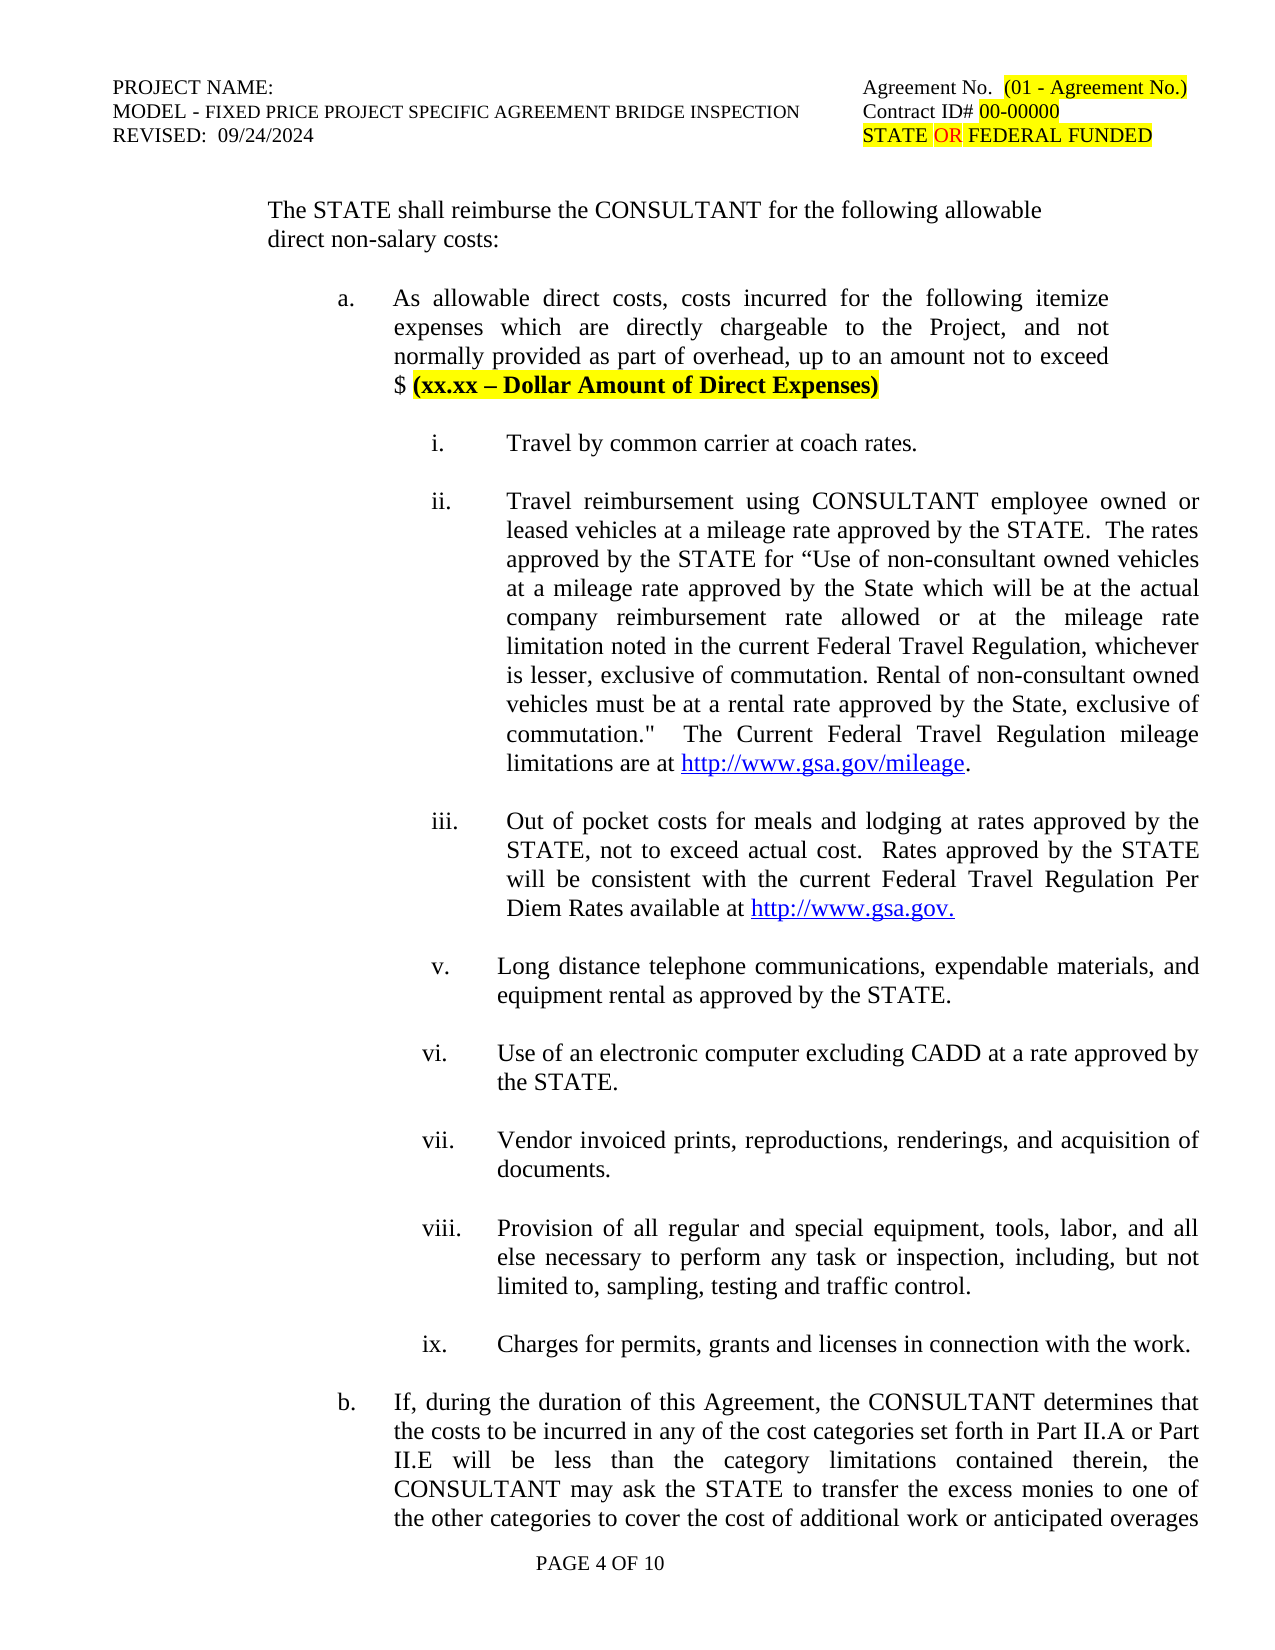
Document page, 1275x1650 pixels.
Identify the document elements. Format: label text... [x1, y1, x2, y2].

text The STATE shall reimburse the CONSULTANT for the following allowable [112, 195, 1110, 224]
text v. Long distance telephone communications, expendable materials, and equipment rental as approved by the STATE. [431, 951, 1200, 1009]
list Use of an electronic computer excluding CADD at a rate approved by the STATE. [422, 1038, 1200, 1096]
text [337, 1387, 1200, 1532]
list Travel reimbursement using CONSULTANT employee owned or leased vehicles at a mileage rate approved by the STATE. The rates approved by the STATE for “Use of non-consultant owned vehicles at a mileage rate approved by the State which will be at the actual company reimbursement rate allowed or at the mileage rate limitation noted in the current Federal Travel Regulation, whichever is lesser, exclusive of commutation. Rental of non-consultant owned vehicles must be at a rental rate approved by the State, exclusive of commutation." The Current Federal Travel Regulation mileage limitations are at http://www.gsa.gov/mileage. [431, 486, 1200, 777]
text ix. Charges for permits, grants and licenses in connection with the work. [112, 1329, 1200, 1358]
list Out of pocket costs for meals and lodging at rates approved by the STATE, not to exceed actual cost. Rates approved by the STATE will be consistent with the current Federal Travel Regulation Per Diem Rates available at http://www.gsa.gov. [431, 806, 1200, 922]
text a. As allowable direct costs, costs incurred for the following itemize expenses which are directly chargeable to the Project, and not normally provided as part of overhead, up to an amount not to exceed $ (xx.xx – Dollar Amount of Direct Expenses) [337, 282, 1110, 399]
list Vendor invoiced prints, reproductions, renderings, and acquisition of documents. [422, 1125, 1200, 1183]
text direct non-salary costs: [112, 224, 1110, 253]
text i. Travel by common carrier at coach rates. [431, 428, 1110, 457]
text viii. Provision of all regular and special equipment, tools, labor, and all else necessary to perform any task or inspection, including, but not limited to, sampling, testing and traffic control. [422, 1212, 1200, 1300]
